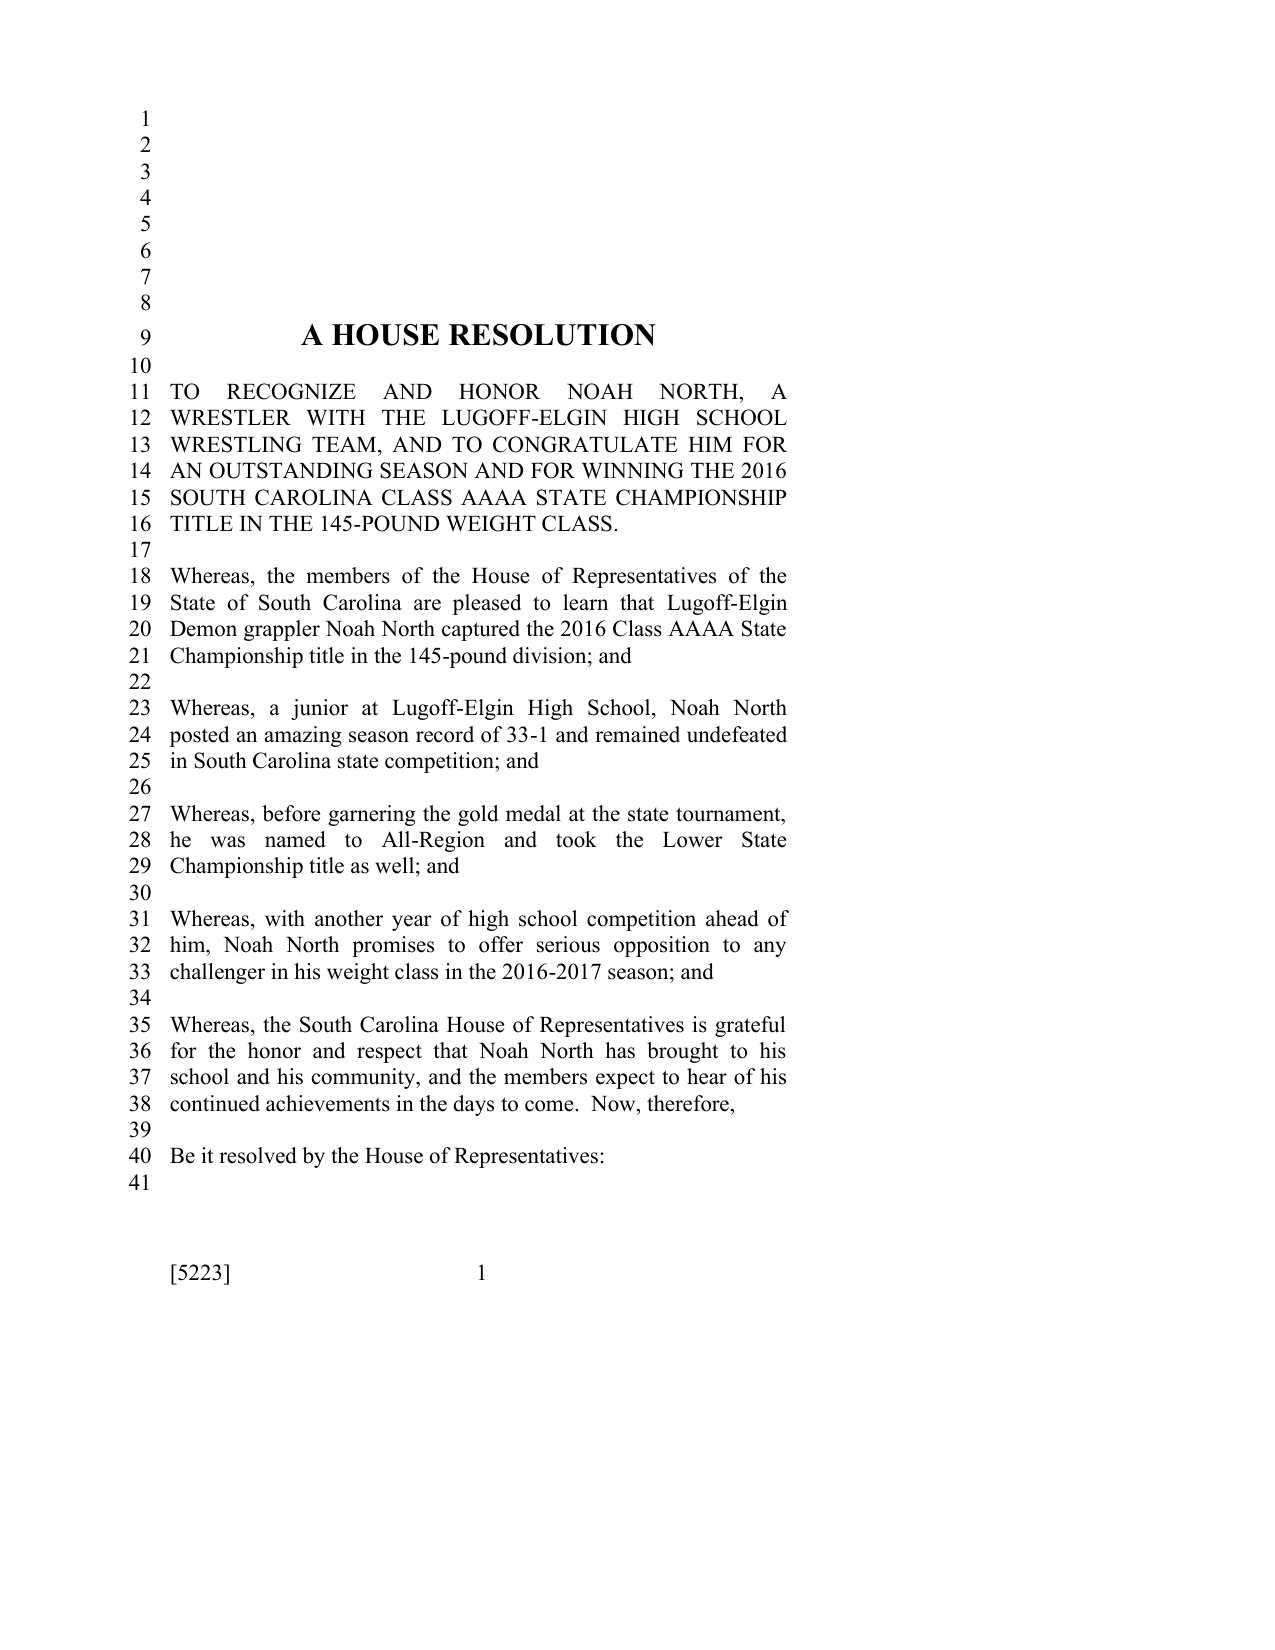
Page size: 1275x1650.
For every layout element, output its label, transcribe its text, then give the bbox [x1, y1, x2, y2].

text TO RECOGNIZE AND HONOR NOAH NORTH, A WRESTLER WITH THE LUGOFF-ELGIN HIGH SCHOOL WRESTLING TEAM, AND TO CONGRATULATE HIM FOR AN OUTSTANDING SEASON AND FOR WINNING THE 2016 SOUTH CAROLINA CLASS AAAA STATE CHAMPIONSHIP TITLE IN THE 145-POUND WEIGHT CLASS. [169, 378, 787, 536]
text Whereas, a junior at Lugoff-Elgin High School, Noah North posted an amazing season record of 33-1 and remained undefeated in South Carolina state competition; and [169, 694, 787, 773]
text A HOUSE RESOLUTION [169, 316, 787, 352]
text Whereas, the South Carolina House of Representatives is grateful for the honor and respect that Noah North has brought to his school and his community, and the members expect to hear of his continued achievements in the days to come. Now, therefore, [169, 1011, 787, 1116]
text Whereas, before garnering the gold medal at the state tournament, he was named to All-Region and took the Lower State Championship title as well; and [169, 800, 787, 879]
text Whereas, with another year of high school competition ahead of him, Noah North promises to offer serious opposition to any challenger in his weight class in the 2016-2017 season; and [169, 905, 787, 984]
text Be it resolved by the House of Representatives: [169, 1142, 787, 1169]
text Whereas, the members of the House of Representatives of the State of South Carolina are pleased to learn that Lugoff-Elgin Demon grappler Noah North captured the 2016 Class AAAA State Championship title in the 145-pound division; and [169, 563, 787, 668]
